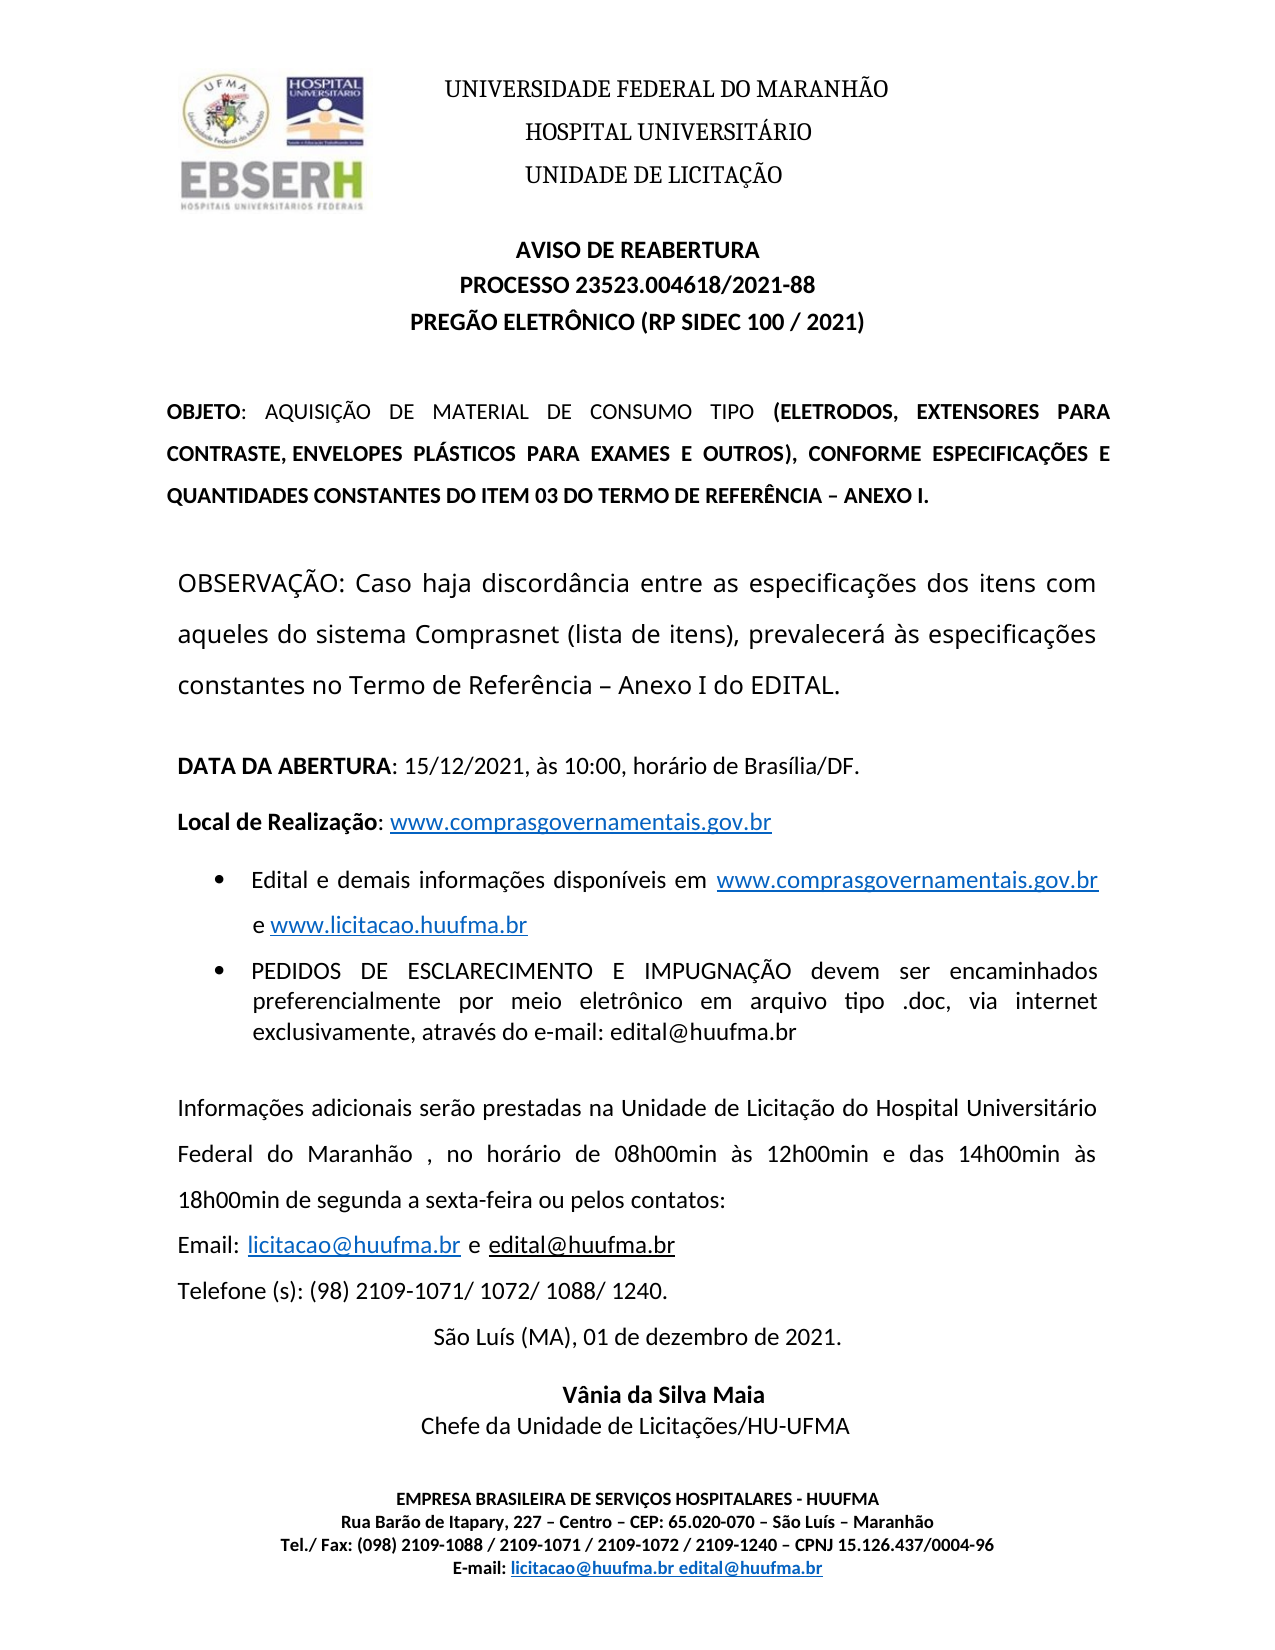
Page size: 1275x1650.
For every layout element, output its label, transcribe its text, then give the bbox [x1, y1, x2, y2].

list PEDIDOS DE ESCLARECIMENTO E IMPUGNAÇÃO devem ser encaminhados preferencialmente por meio eletrônico em arquivo tipo .doc, via internet exclusivamente, através do e-mail: edital@huufma.br [215, 955, 1098, 1046]
text Vânia da Silva Maia [167, 1379, 1110, 1410]
text Local de Realização: www.comprasgovernamentais.gov.br [177, 806, 1110, 837]
text E-mail: licitacao@huufma.br edital@huufma.br [278, 1556, 997, 1579]
text Email: licitacao@huufma.br e edital@huufma.br Telefone (s): (98) 2109-1071/ 1072/ 1088/ 1240. [177, 1229, 675, 1306]
subtitle PROCESSO 23523.004618/2021-88 [278, 270, 997, 300]
text EMPRESA BRASILEIRA DE SERVIÇOS HOSPITALARES - HUUFMA [278, 1487, 997, 1510]
text OBJETO: AQUISIÇÃO DE MATERIAL DE CONSUMO TIPO (ELETRODOS, EXTENSORES PARA CONTRASTE, ENVELOPES PLÁSTICOS PARA EXAMES E OUTROS), CONFORME ESPECIFICAÇÕES E QUANTIDADES CONSTANTES DO ITEM 03 DO TERMO DE REFERÊNCIA – ANEXO I. [167, 397, 1110, 509]
text Rua Barão de Itapary, 227 – Centro – CEP: 65.020-070 – São Luís – Maranhão [278, 1510, 997, 1533]
text UNIVERSIDADE FEDERAL DO MARANHÃO HOSPITAL UNIVERSITÁRIO UNIDADE DE LICITAÇÃO [444, 75, 902, 190]
list Edital e demais informações disponíveis em www.comprasgovernamentais.gov.br e www.licitacao.huufma.br [215, 864, 1098, 939]
text OBSERVAÇÃO: Caso haja discordância entre as especificações dos itens com aqueles do sistema Comprasnet (lista de itens), prevalecerá às especificações constantes no Termo de Referência – Anexo I do EDITAL. [177, 565, 1098, 701]
text Tel./ Fax: (098) 2109-1088 / 2109-1071 / 2109-1072 / 2109-1240 – CPNJ 15.126.437/0004-96 [278, 1533, 997, 1556]
picture [177, 68, 373, 214]
text Informações adicionais serão prestadas na Unidade de Licitação do Hospital Universitário Federal do Maranhão , no horário de 08h00min às 12h00min e das 14h00min às 18h00min de segunda a sexta-feira ou pelos contatos: [177, 1092, 1098, 1214]
text São Luís (MA), 01 de dezembro de 2021. [278, 1321, 997, 1351]
text Chefe da Unidade de Licitações/HU-UFMA [167, 1410, 997, 1441]
subtitle PREGÃO ELETRÔNICO (RP SIDEC 100 / 2021) [278, 306, 997, 336]
subtitle AVISO DE REABERTURA [278, 234, 997, 264]
text DATA DA ABERTURA: 15/12/2021, às 10:00, horário de Brasília/DF. [177, 750, 1110, 780]
